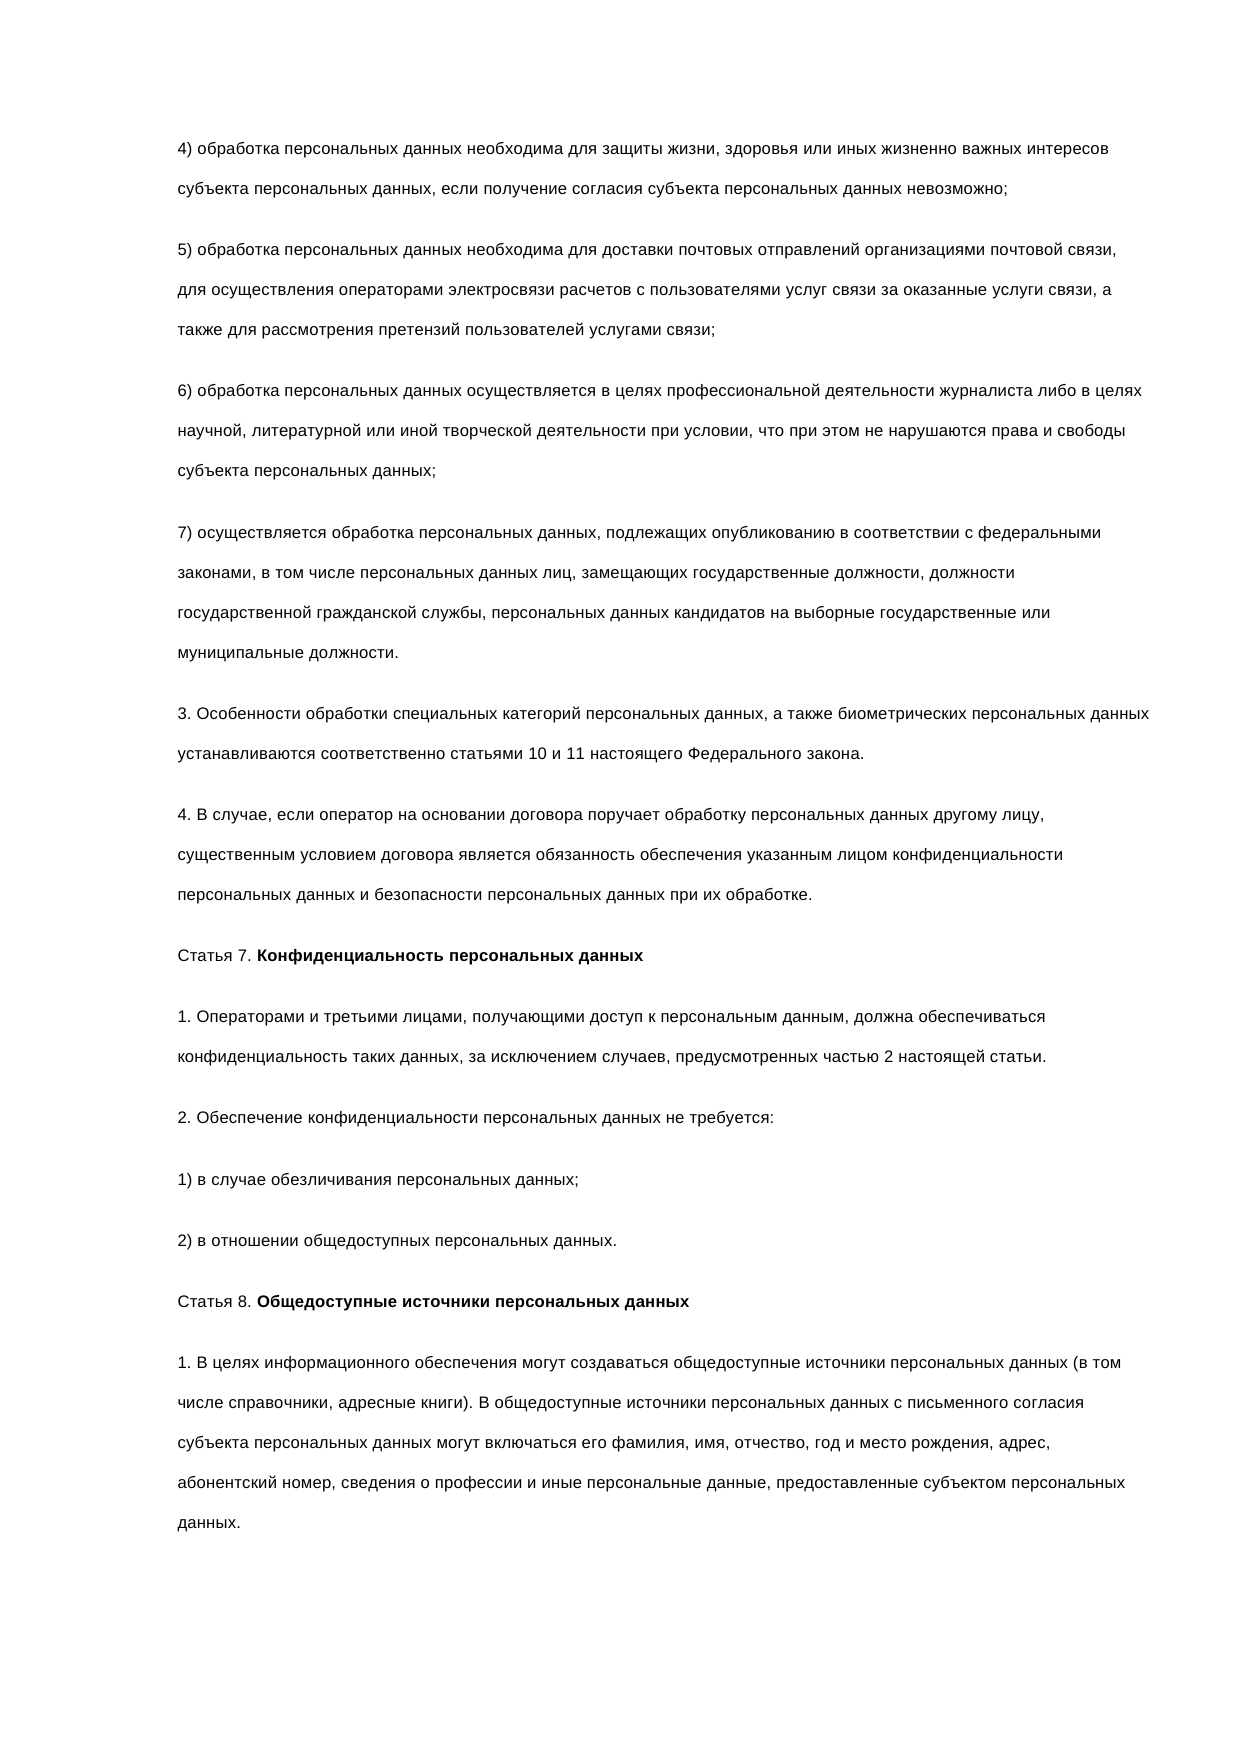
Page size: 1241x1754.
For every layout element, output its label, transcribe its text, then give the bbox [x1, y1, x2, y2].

text 4. В случае, если оператор на основании договора поручает обработку персональных данных другому лицу, существенным условием договора является обязанность обеспечения указанным лицом конфиденциальности персональных данных и безопасности персональных данных при их обработке. [177, 784, 1152, 904]
text 1. Операторами и третьими лицами, получающими доступ к персональным данным, должна обеспечиваться конфиденциальность таких данных, за исключением случаев, предусмотренных частью 2 настоящей статьи. [177, 986, 1152, 1066]
text 6) обработка персональных данных осуществляется в целях профессиональной деятельности журналиста либо в целях научной, литературной или иной творческой деятельности при условии, что при этом не нарушаются права и свободы субъекта персональных данных; [177, 360, 1152, 480]
text 2) в отношении общедоступных персональных данных. [177, 1209, 1152, 1249]
text Статья 7. Конфиденциальность персональных данных [177, 925, 1152, 965]
text 3. Особенности обработки специальных категорий персональных данных, а также биометрических персональных данных устанавливаются соответственно статьями 10 и 11 настоящего Федерального закона. [177, 683, 1152, 763]
text 1) в случае обезличивания персональных данных; [177, 1148, 1152, 1188]
text 4) обработка персональных данных необходима для защиты жизни, здоровья или иных жизненно важных интересов субъекта персональных данных, если получение согласия субъекта персональных данных невозможно; [177, 118, 1152, 198]
text 1. В целях информационного обеспечения могут создаваться общедоступные источники персональных данных (в том числе справочники, адресные книги). В общедоступные источники персональных данных с письменного согласия субъекта персональных данных могут включаться его фамилия, имя, отчество, год и место рождения, адрес, абонентский номер, сведения о профессии и иные персональные данные, предоставленные субъектом персональных данных. [177, 1332, 1152, 1532]
text 2. Обеспечение конфиденциальности персональных данных не требуется: [177, 1087, 1152, 1127]
text 7) осуществляется обработка персональных данных, подлежащих опубликованию в соответствии с федеральными законами, в том числе персональных данных лиц, замещающих государственные должности, должности государственной гражданской службы, персональных данных кандидатов на выборные государственные или муниципальные должности. [177, 502, 1152, 662]
text Статья 8. Общедоступные источники персональных данных [177, 1271, 1152, 1311]
text 5) обработка персональных данных необходима для доставки почтовых отправлений организациями почтовой связи, для осуществления операторами электросвязи расчетов с пользователями услуг связи за оказанные услуги связи, а также для рассмотрения претензий пользователей услугами связи; [177, 219, 1152, 339]
